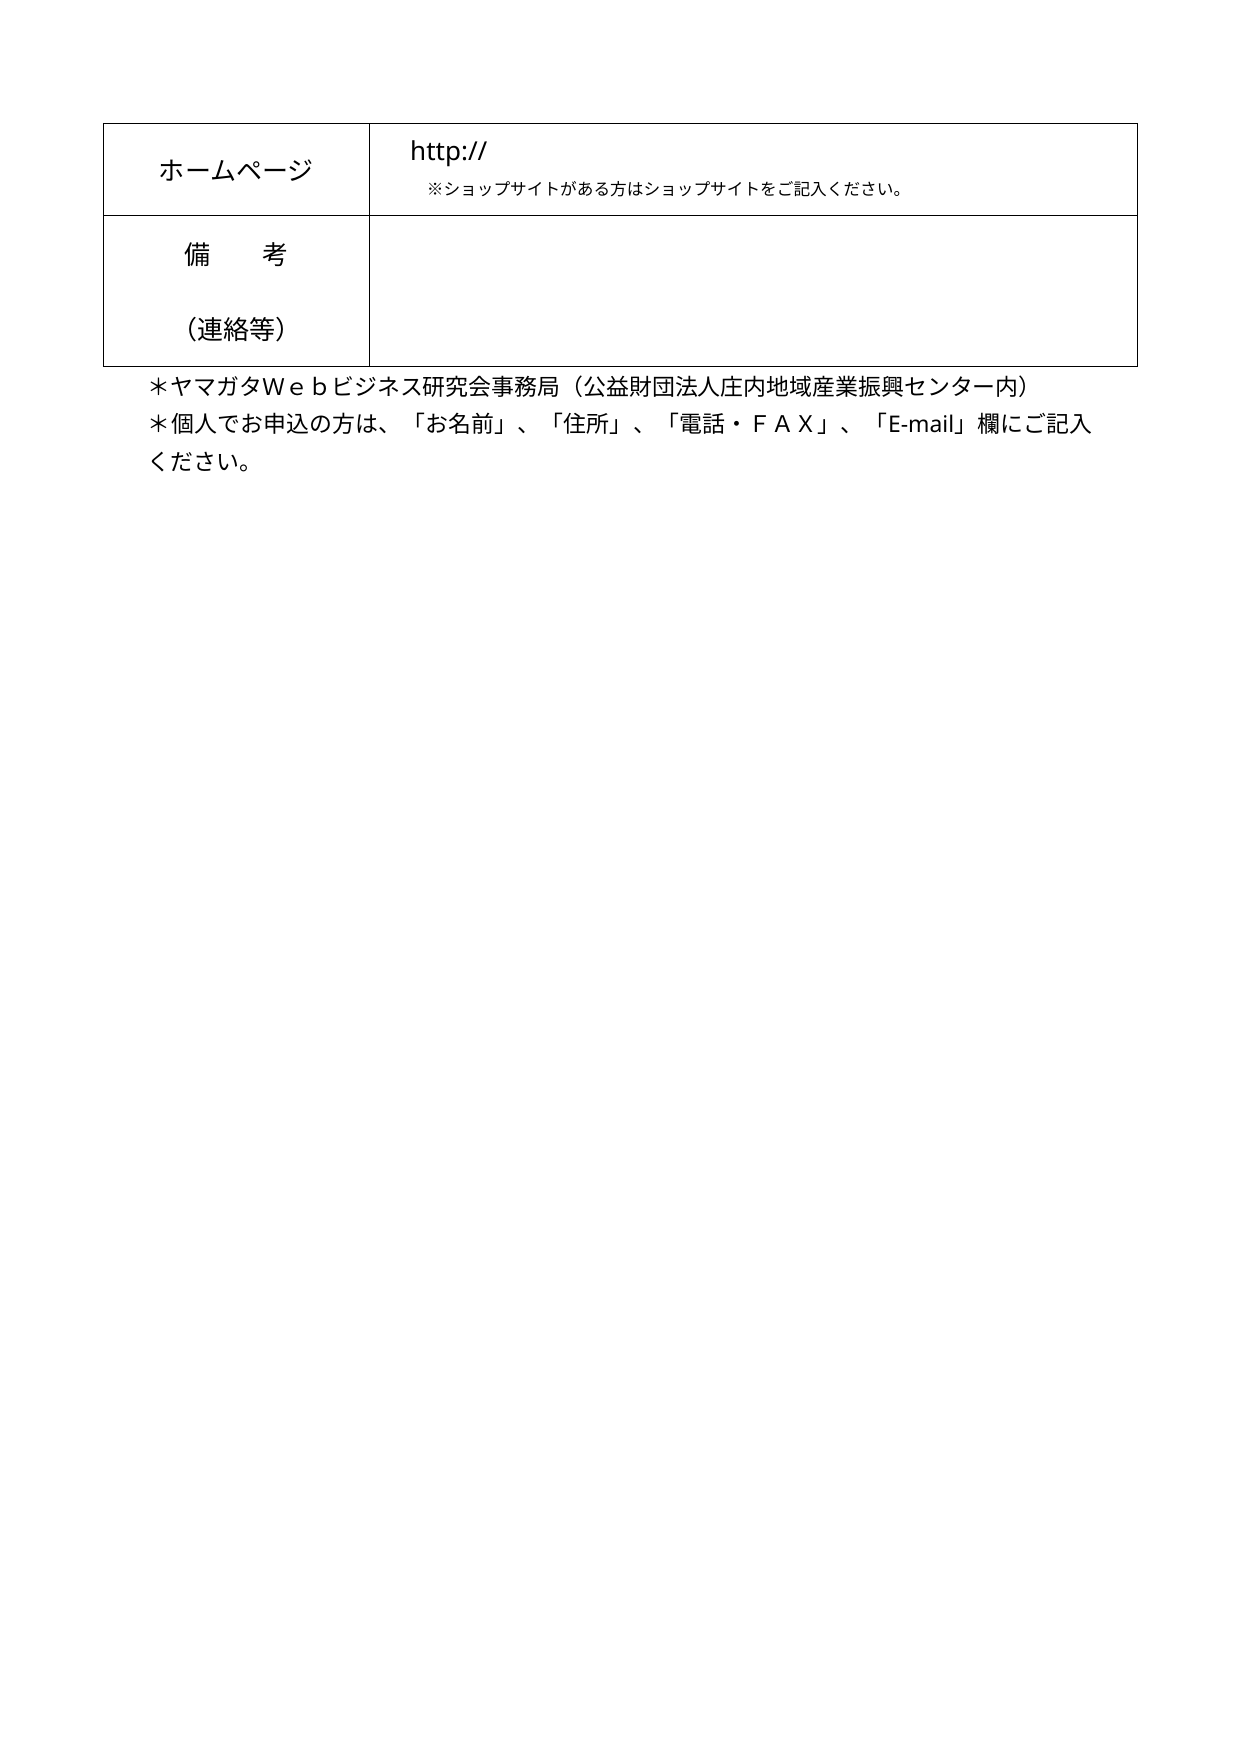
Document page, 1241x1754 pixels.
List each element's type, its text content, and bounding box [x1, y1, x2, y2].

table_cell [370, 124, 399, 214]
table_cell http:// ※ショップサイトがある方はショップサイトをご記入ください。 [399, 124, 1137, 214]
table_cell 備 考 （連絡等） [104, 216, 369, 366]
table_cell ホームページ [104, 124, 369, 214]
table_cell [399, 216, 1137, 366]
text ＊ヤマガタＷｅｂビジネス研究会事務局（公益財団法人庄内地域産業振興センター内） [148, 367, 1092, 404]
table_cell [370, 216, 399, 366]
text ＊個人でお申込の方は、「お名前」、「住所」、「電話・ＦＡＸ」、「E-mail」欄にご記入ください。 [148, 404, 1092, 479]
